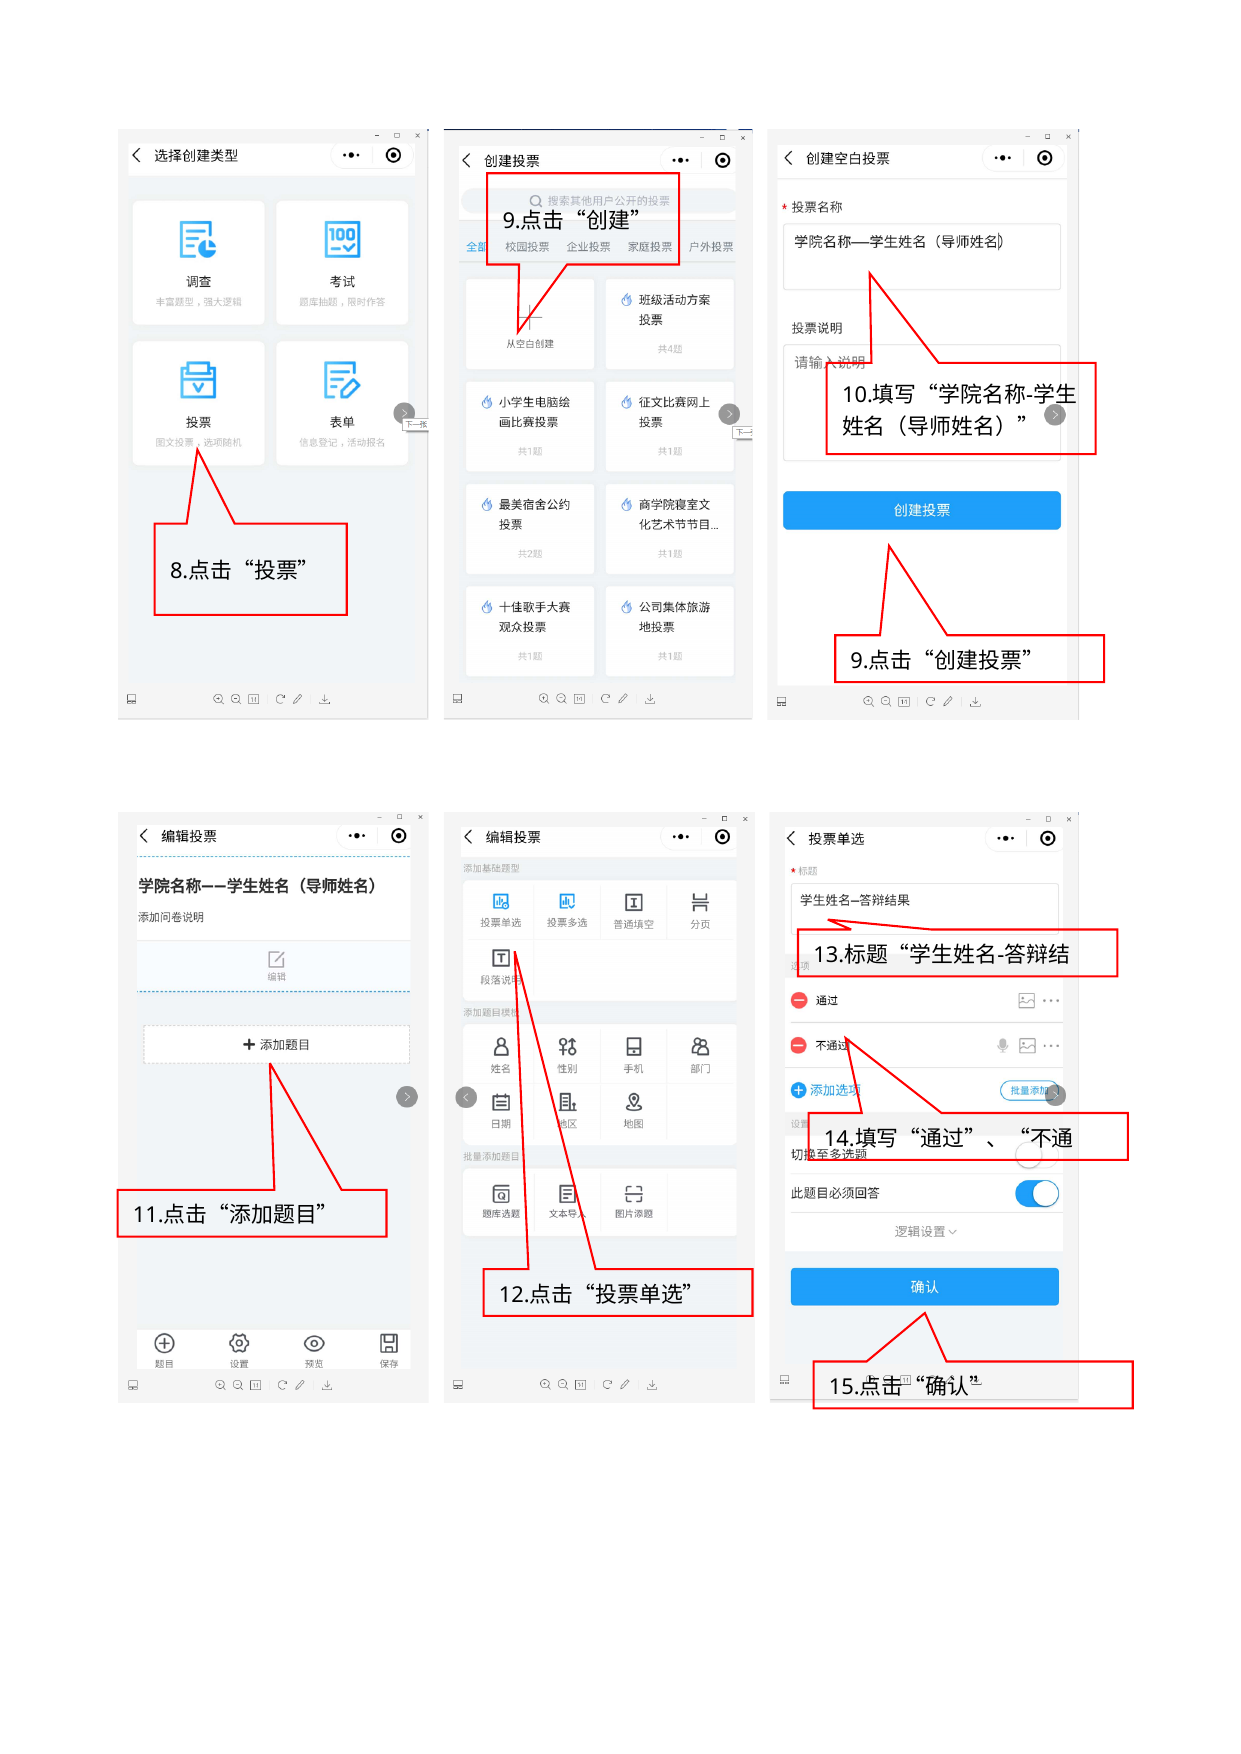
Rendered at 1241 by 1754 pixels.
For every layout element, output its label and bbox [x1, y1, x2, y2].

picture [769, 812, 1079, 1403]
picture [443, 812, 755, 1403]
picture [118, 129, 429, 720]
picture [119, 1071, 385, 1235]
picture [443, 129, 753, 720]
picture [810, 1043, 1079, 1158]
picture [767, 129, 1080, 720]
picture [118, 812, 429, 1403]
picture [815, 1316, 1079, 1403]
picture [837, 551, 1080, 681]
picture [828, 279, 1080, 453]
picture [800, 922, 1079, 975]
